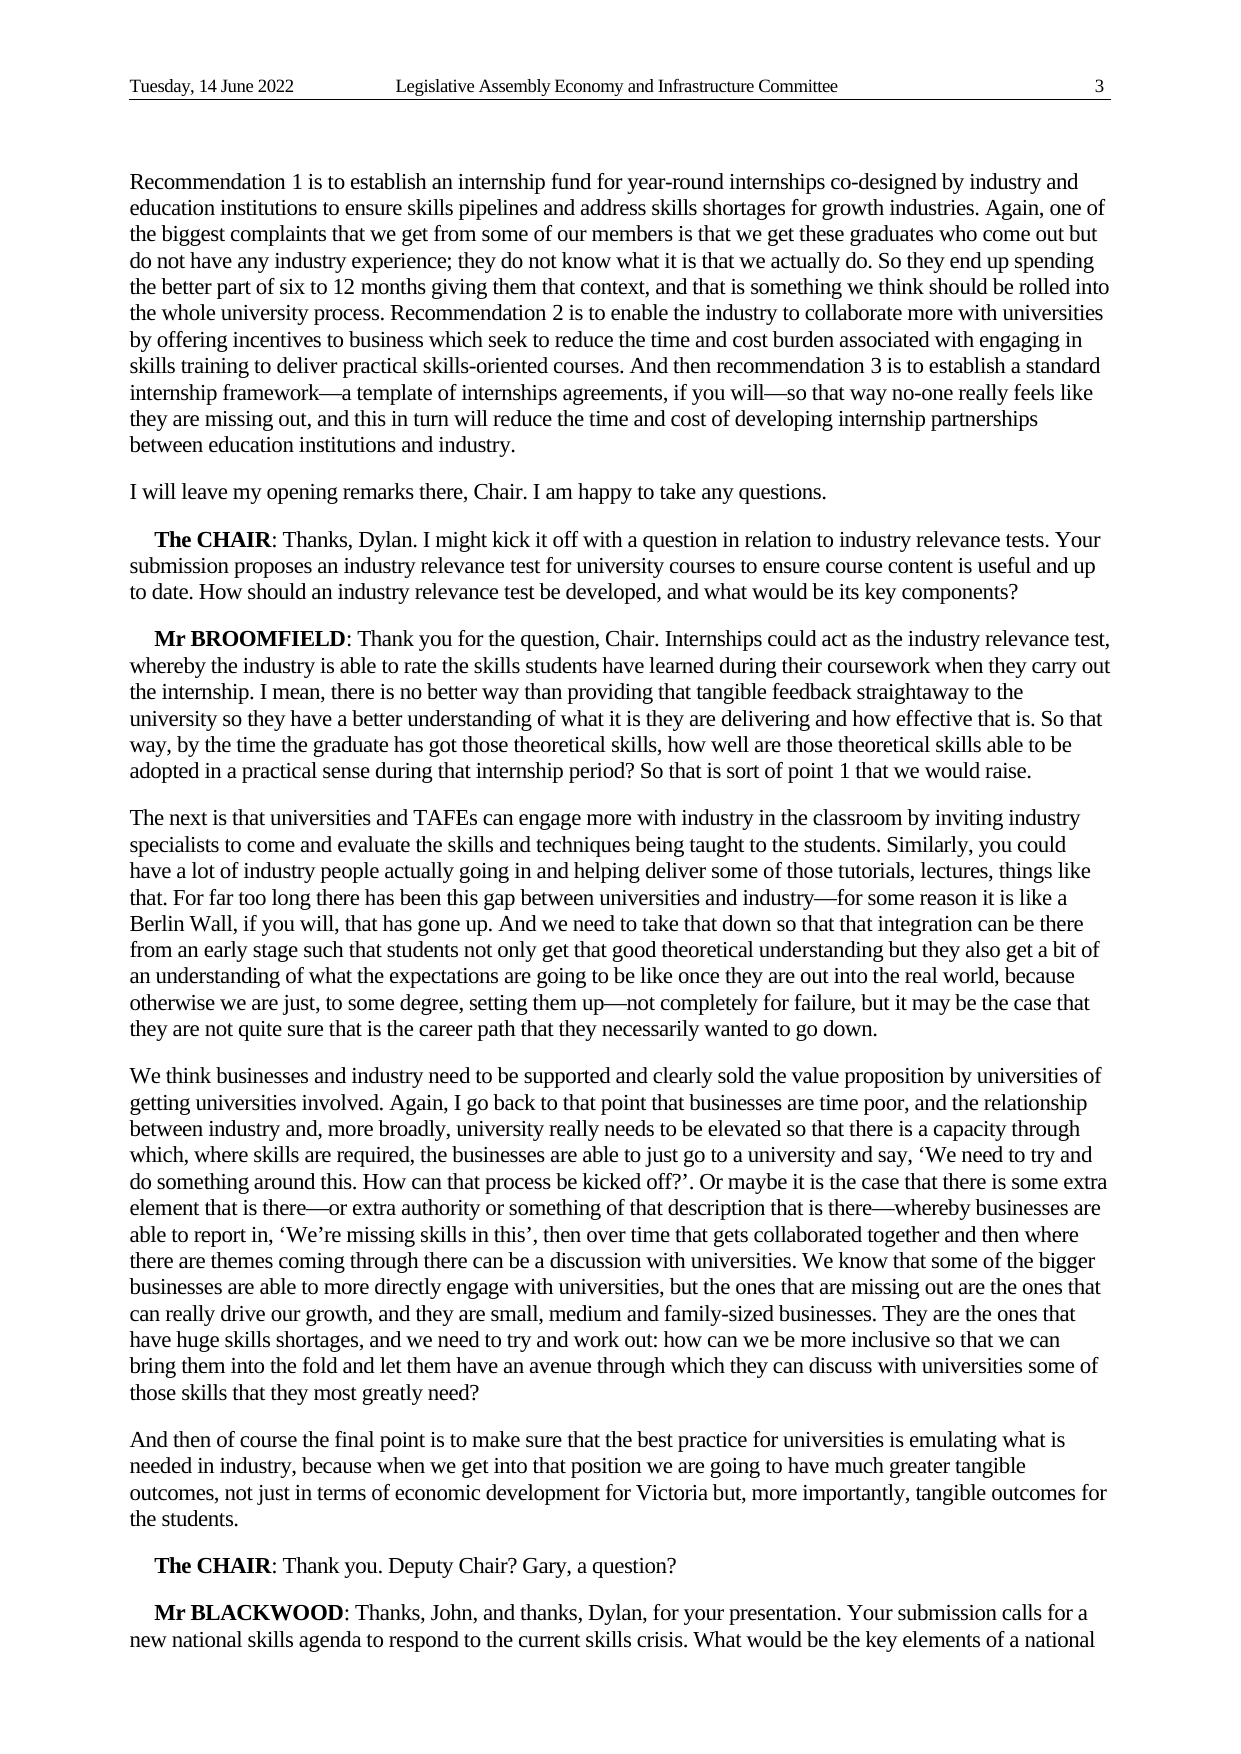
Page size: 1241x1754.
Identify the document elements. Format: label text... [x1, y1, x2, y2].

text Recommendation 1 is to establish an internship fund for year-round internships co-designed by industry and education institutions to ensure skills pipelines and address skills shortages for growth industries. Again, one of the biggest complaints that we get from some of our members is that we get these graduates who come out but do not have any industry experience; they do not know what it is that we actually do. So they end up spending the better part of six to 12 months giving them that context, and that is something we think should be rolled into the whole university process. Recommendation 2 is to enable the industry to collaborate more with universities by offering incentives to business which seek to reduce the time and cost burden associated with engaging in skills training to deliver practical skills-oriented courses. And then recommendation 3 is to establish a standard internship framework—a template of internships agreements, if you will—so that way no-one really feels like they are missing out, and this in turn will reduce the time and cost of developing internship partnerships between education institutions and industry. [129, 168, 1111, 458]
text The next is that universities and TAFEs can engage more with industry in the classroom by inviting industry specialists to come and evaluate the skills and techniques being taught to the students. Similarly, you could have a lot of industry people actually going in and helping deliver some of those tutorials, lectures, things like that. For far too long there has been this gap between universities and industry—for some reason it is like a Berlin Wall, if you will, that has gone up. And we need to take that down so that that integration can be there from an early stage such that students not only get that good theoretical understanding but they also get a bit of an understanding of what the expectations are going to be like once they are out into the real world, because otherwise we are just, to some degree, setting them up—not completely for failure, but it may be the case that they are not quite sure that is the career path that they necessarily wanted to go down. [129, 804, 1111, 1042]
text I will leave my opening remarks there, Chair. I am happy to take any questions. [129, 478, 1111, 505]
text Mr BROOMFIELD: Thank you for the question, Chair. Internships could act as the industry relevance test, whereby the industry is able to rate the skills students have learned during their coursework when they carry out the internship. I mean, there is no better way than providing that tangible feedback straightaway to the university so they have a better understanding of what it is they are delivering and how effective that is. So that way, by the time the graduate has got those theoretical skills, how well are those theoretical skills able to be adopted in a practical sense during that internship period? So that is sort of point 1 that we would raise. [129, 626, 1111, 784]
text We think businesses and industry need to be supported and clearly sold the value proposition by universities of getting universities involved. Again, I go back to that point that businesses are time poor, and the relationship between industry and, more broadly, university really needs to be elevated so that there is a capacity through which, where skills are required, the businesses are able to just go to a university and say, ‘We need to try and do something around this. How can that process be kicked off?’. Or maybe it is the case that there is some extra element that is there—or extra authority or something of that description that is there—whereby businesses are able to report in, ‘We’re missing skills in this’, then over time that gets collaborated together and then where there are themes coming through there can be a discussion with universities. We know that some of the bigger businesses are able to more directly engage with universities, but the ones that are missing out are the ones that can really drive our growth, and they are small, medium and family-sized businesses. They are the ones that have huge skills shortages, and we need to try and work out: how can we be more inclusive so that we can bring them into the fold and let them have an avenue through which they can discuss with universities some of those skills that they most greatly need? [129, 1062, 1111, 1405]
text The CHAIR: Thank you. Deputy Chair? Gary, a question? [129, 1552, 1111, 1578]
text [129, 1599, 1111, 1652]
text And then of course the final point is to make sure that the best practice for universities is emulating what is needed in industry, because when we get into that position we are going to have much greater tangible outcomes, not just in terms of economic development for Victoria but, more importantly, tangible outcomes for the students. [129, 1426, 1111, 1531]
text The CHAIR: Thanks, Dylan. I might kick it off with a question in relation to industry relevance tests. Your submission proposes an industry relevance test for university courses to ensure course content is useful and up to date. How should an industry relevance test be developed, and what would be its key components? [129, 526, 1111, 605]
